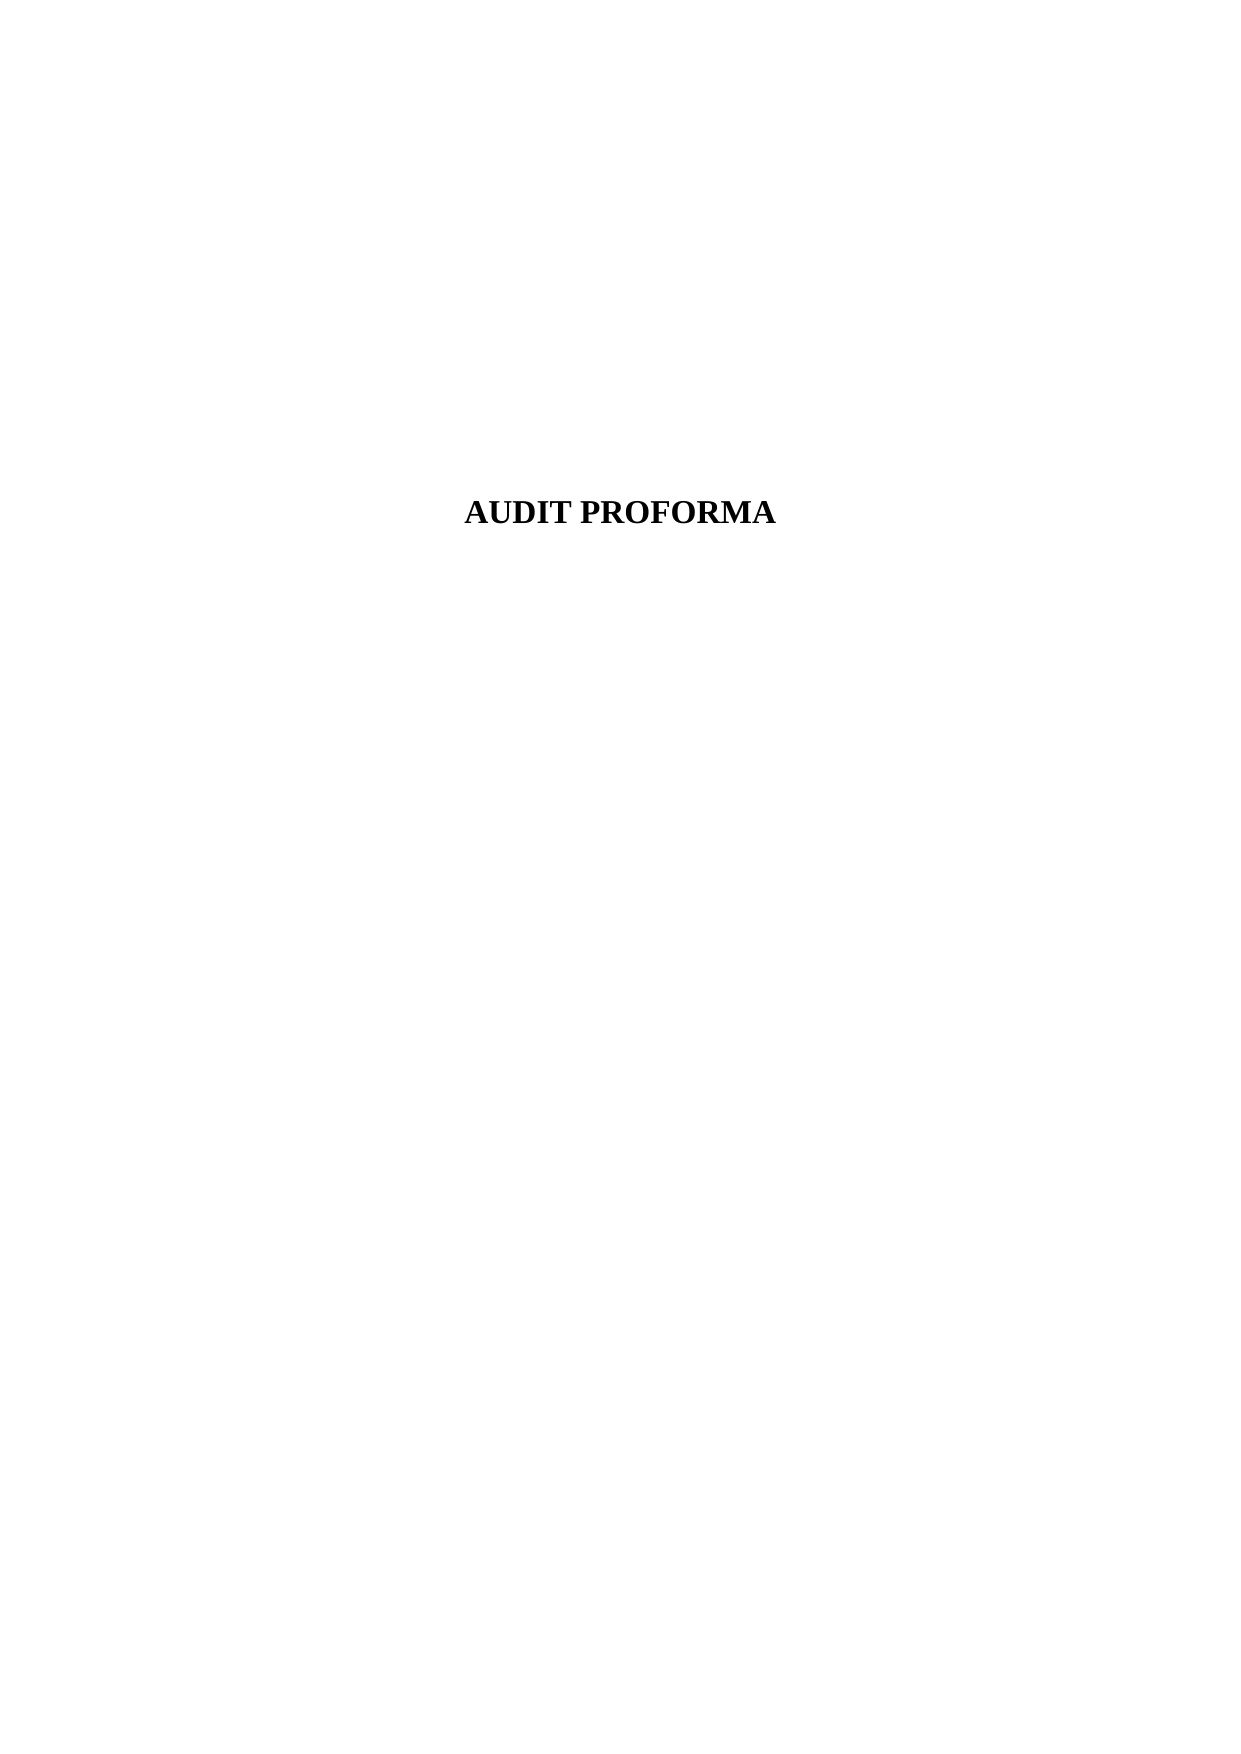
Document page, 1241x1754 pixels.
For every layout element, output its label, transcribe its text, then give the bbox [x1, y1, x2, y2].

subtitle AUDIT PROFORMA [118, 492, 1122, 530]
